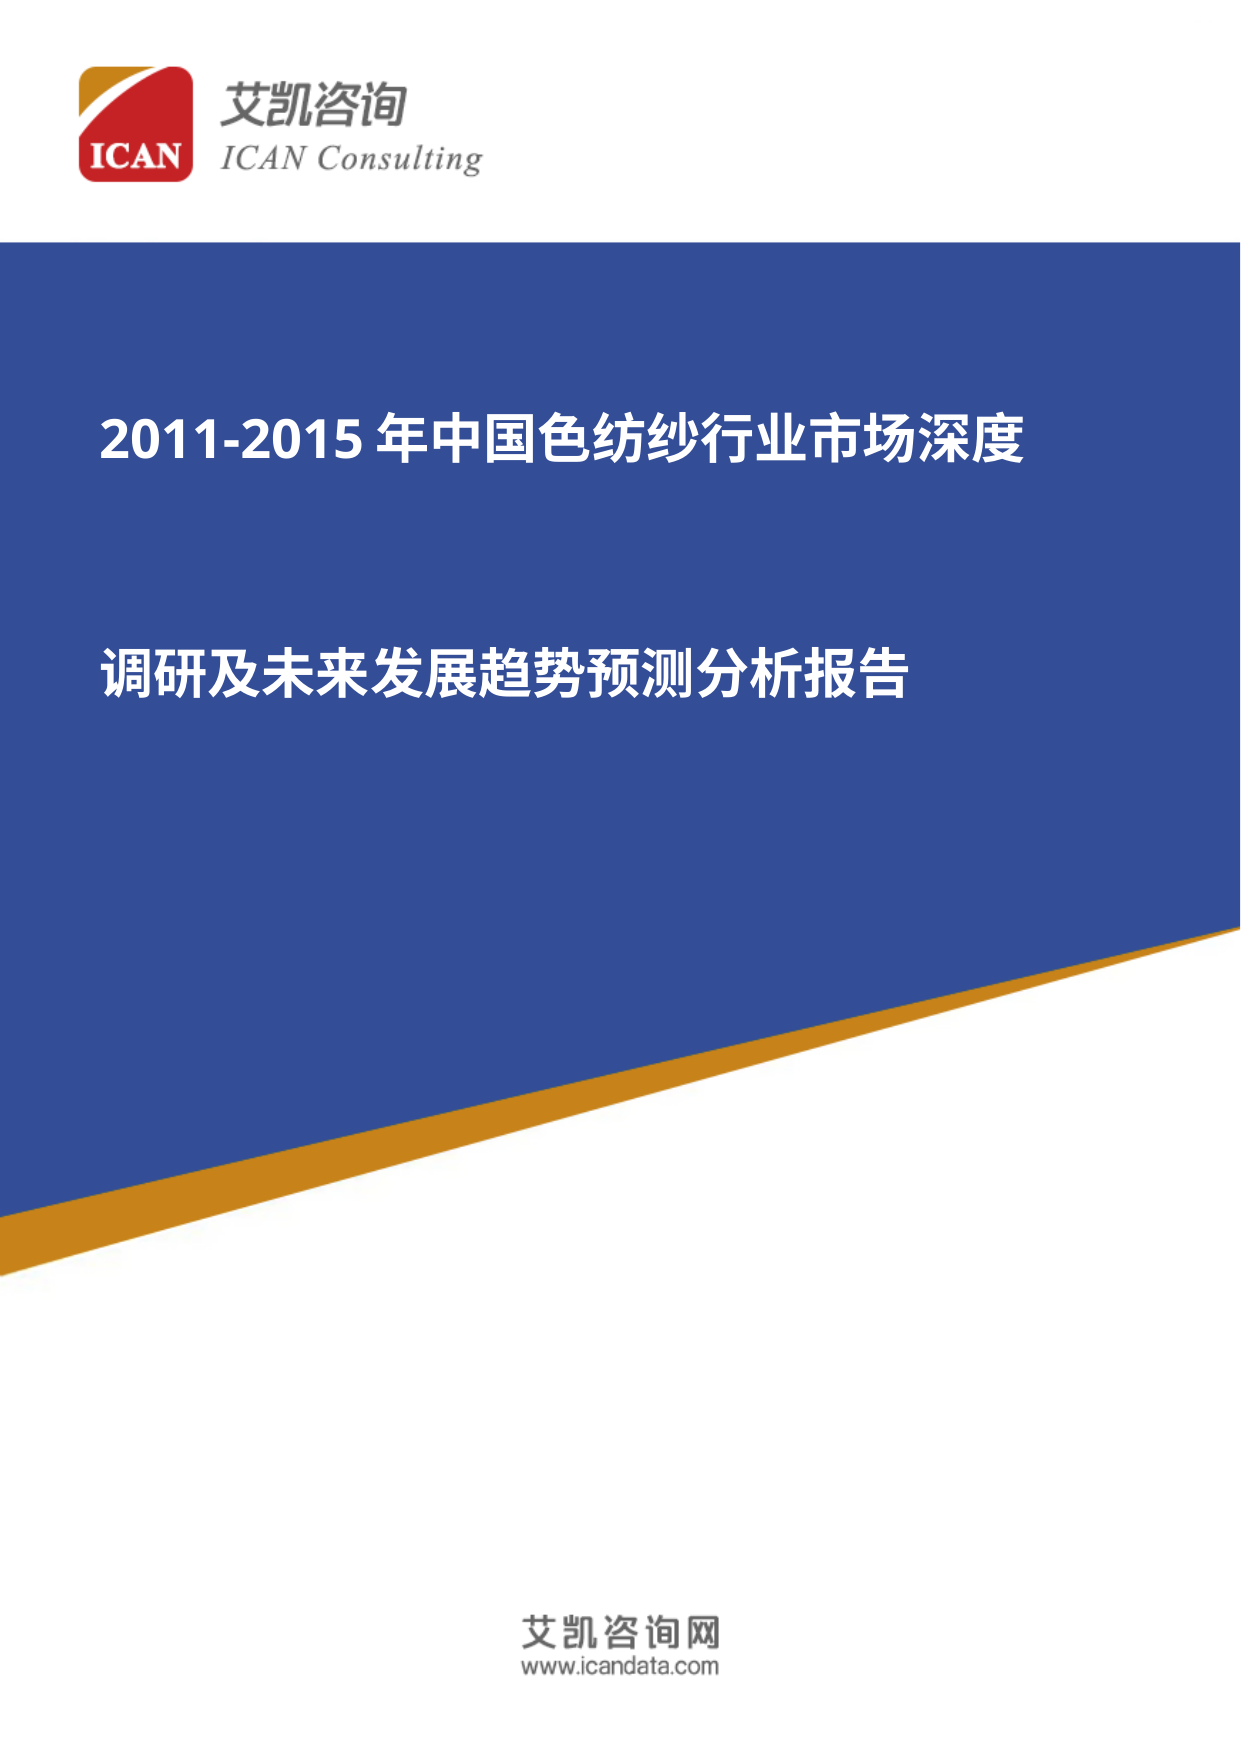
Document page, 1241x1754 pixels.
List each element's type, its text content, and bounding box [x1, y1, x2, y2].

picture [0, 5, 1241, 1754]
subtitle 2011-2015年中国色纺纱行业市场深度调研及未来发展趋势预测分析报告 [99, 386, 1053, 718]
